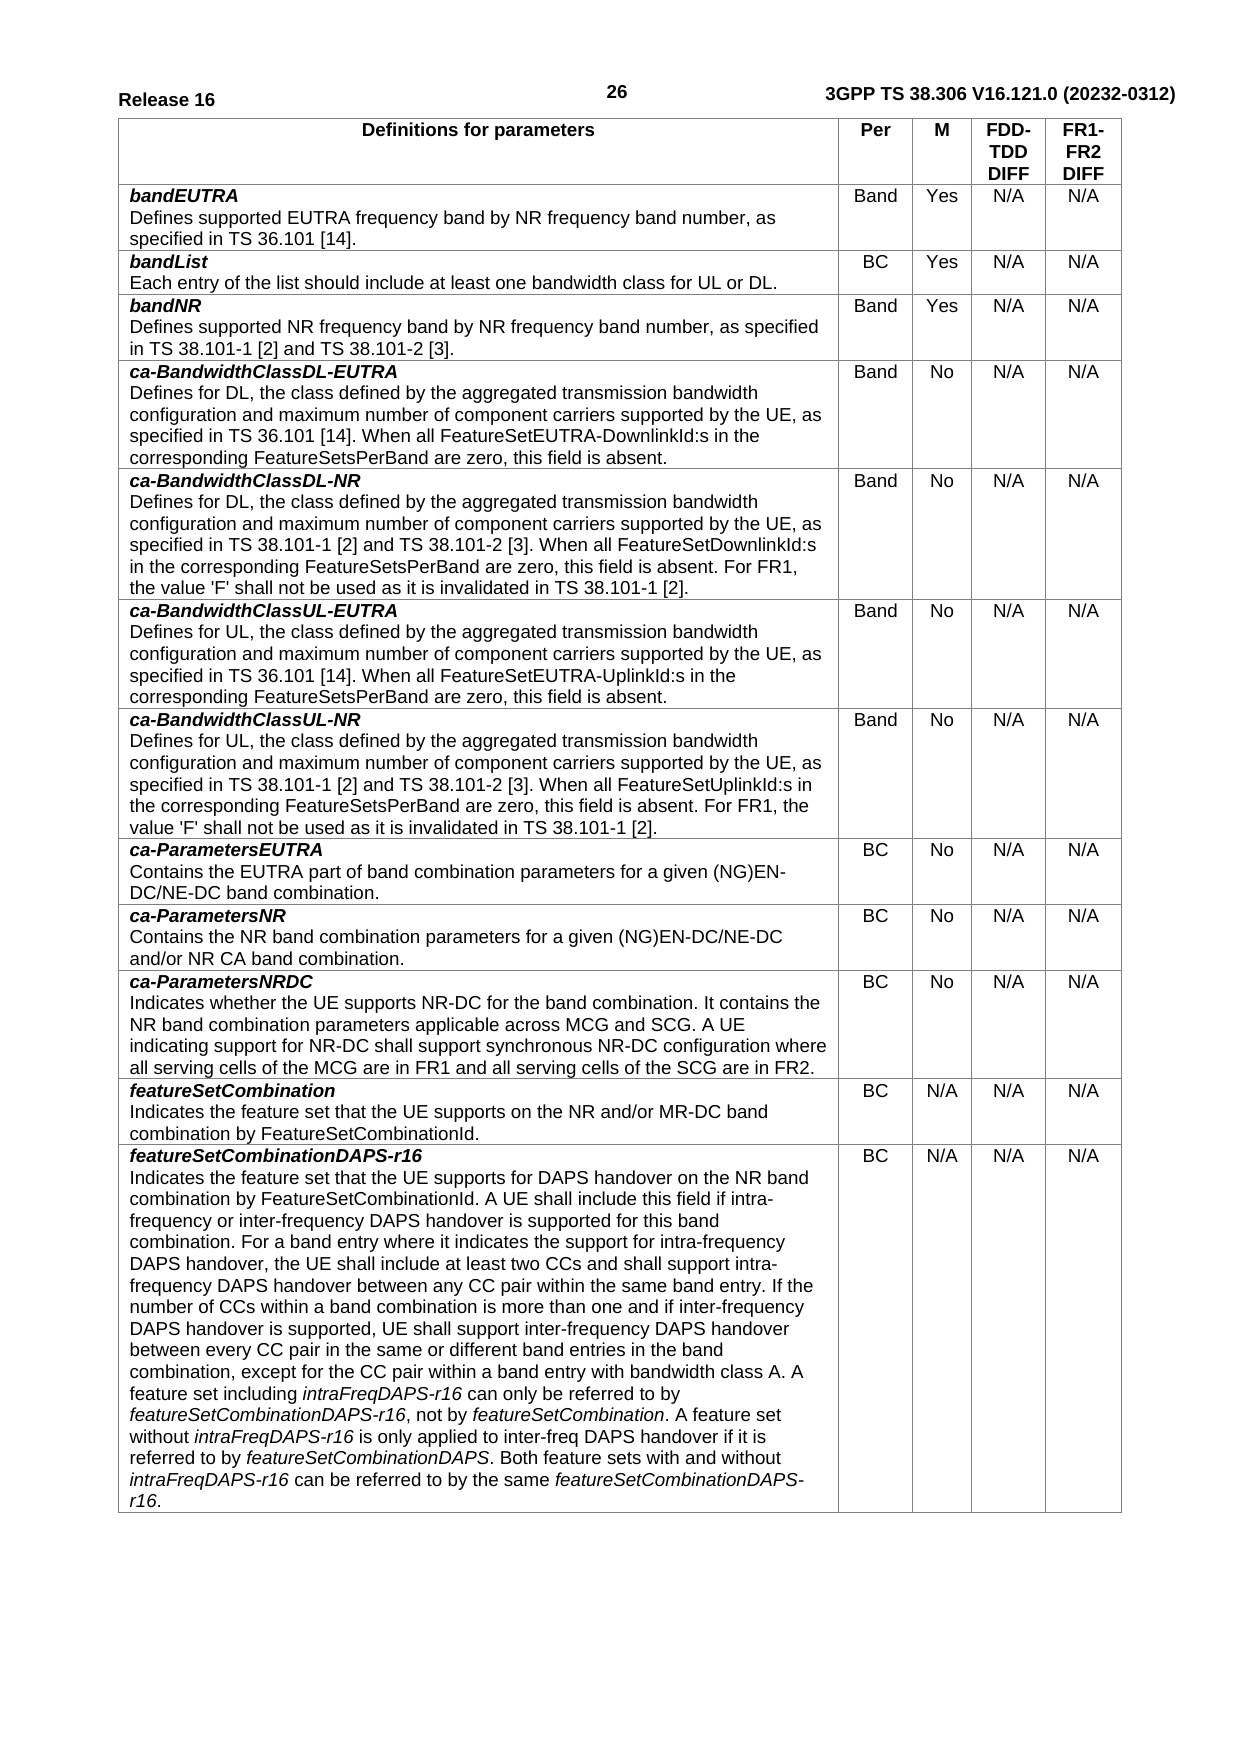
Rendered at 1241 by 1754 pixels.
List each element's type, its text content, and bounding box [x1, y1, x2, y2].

table_cell BC [839, 905, 912, 969]
table_header FR1-FR2 DIFF [1046, 119, 1121, 184]
table_cell N/A [1046, 839, 1121, 904]
table_cell N/A [972, 295, 1045, 359]
table_cell N/A [1046, 971, 1121, 1078]
table_header FDD-TDD DIFF [972, 119, 1045, 184]
table_cell ca-ParametersEUTRA Contains the EUTRA part of band combination parameters for a given (NG)EN-DC/NE-DC band combination. [119, 839, 838, 904]
table_cell N/A [1046, 251, 1121, 294]
table_cell N/A [972, 361, 1045, 468]
table_cell N/A [972, 971, 1045, 1078]
table_cell N/A [1046, 1079, 1121, 1144]
table_cell Band [839, 709, 912, 838]
table_cell featureSetCombinationDAPS-r16 Indicates the feature set that the UE supports for DAPS handover on the NR band combination by FeatureSetCombinationId. A UE shall include this field if intra-frequency or inter-frequency DAPS handover is supported for this band combination. For a band entry where it indicates the support for intra-frequency DAPS handover, the UE shall include at least two CCs and shall support intra-frequency DAPS handover between any CC pair within the same band entry. If the number of CCs within a band combination is more than one and if inter-frequency DAPS handover is supported, UE shall support inter-frequency DAPS handover between every CC pair in the same or different band entries in the band combination, except for the CC pair within a band entry with bandwidth class A. A feature set including intraFreqDAPS-r16 can only be referred to by featureSetCombinationDAPS-r16, not by featureSetCombination. A feature set without intraFreqDAPS-r16 is only applied to inter-freq DAPS handover if it is referred to by featureSetCombinationDAPS. Both feature sets with and without intraFreqDAPS-r16 can be referred to by the same featureSetCombinationDAPS-r16. [119, 1145, 838, 1512]
table_cell N/A [1046, 709, 1121, 838]
table_cell No [913, 361, 971, 468]
table_cell N/A [1046, 600, 1121, 708]
table_cell N/A [972, 839, 1045, 904]
table_cell N/A [972, 709, 1045, 838]
table_cell BC [839, 251, 912, 294]
table_cell N/A [972, 469, 1045, 599]
table_cell N/A [1046, 905, 1121, 969]
table_cell BC [839, 1079, 912, 1144]
table_cell N/A [1046, 361, 1121, 468]
table_cell Band [839, 295, 912, 359]
table_cell Yes [913, 251, 971, 294]
table_cell Band [839, 185, 912, 249]
table_cell featureSetCombination Indicates the feature set that the UE supports on the NR and/or MR-DC band combination by FeatureSetCombinationId. [119, 1079, 838, 1144]
table_cell Band [839, 469, 912, 599]
table_cell N/A [913, 1079, 971, 1144]
table_cell N/A [1046, 185, 1121, 249]
table_cell N/A [972, 251, 1045, 294]
table_header Per [839, 119, 912, 184]
table_cell ca-BandwidthClassUL-NR Defines for UL, the class defined by the aggregated transmission bandwidth configuration and maximum number of component carriers supported by the UE, as specified in TS 38.101-1 [2] and TS 38.101-2 [3]. When all FeatureSetUplinkId:s in the corresponding FeatureSetsPerBand are zero, this field is absent. For FR1, the value 'F' shall not be used as it is invalidated in TS 38.101-1 [2]. [119, 709, 838, 838]
table_cell N/A [913, 1145, 971, 1512]
table_cell Band [839, 361, 912, 468]
table_cell N/A [972, 1145, 1045, 1512]
table_cell N/A [972, 1079, 1045, 1144]
table_cell ca-BandwidthClassUL-EUTRA Defines for UL, the class defined by the aggregated transmission bandwidth configuration and maximum number of component carriers supported by the UE, as specified in TS 36.101 [14]. When all FeatureSetEUTRA-UplinkId:s in the corresponding FeatureSetsPerBand are zero, this field is absent. [119, 600, 838, 708]
table_cell No [913, 709, 971, 838]
table_cell bandNR Defines supported NR frequency band by NR frequency band number, as specified in TS 38.101-1 [2] and TS 38.101-2 [3]. [119, 295, 838, 359]
table_cell N/A [1046, 1145, 1121, 1512]
table_cell No [913, 600, 971, 708]
table_cell No [913, 839, 971, 904]
table_cell Yes [913, 185, 971, 249]
table_cell ca-BandwidthClassDL-EUTRA Defines for DL, the class defined by the aggregated transmission bandwidth configuration and maximum number of component carriers supported by the UE, as specified in TS 36.101 [14]. When all FeatureSetEUTRA-DownlinkId:s in the corresponding FeatureSetsPerBand are zero, this field is absent. [119, 361, 838, 468]
table_cell bandList Each entry of the list should include at least one bandwidth class for UL or DL. [119, 251, 838, 294]
table_cell N/A [1046, 295, 1121, 359]
table_cell No [913, 905, 971, 969]
table_cell ca-ParametersNRDC Indicates whether the UE supports NR-DC for the band combination. It contains the NR band combination parameters applicable across MCG and SCG. A UE indicating support for NR-DC shall support synchronous NR-DC configuration where all serving cells of the MCG are in FR1 and all serving cells of the SCG are in FR2. [119, 971, 838, 1078]
table_header M [913, 119, 971, 184]
table_cell BC [839, 971, 912, 1078]
table_cell ca-BandwidthClassDL-NR Defines for DL, the class defined by the aggregated transmission bandwidth configuration and maximum number of component carriers supported by the UE, as specified in TS 38.101-1 [2] and TS 38.101-2 [3]. When all FeatureSetDownlinkId:s in the corresponding FeatureSetsPerBand are zero, this field is absent. For FR1, the value 'F' shall not be used as it is invalidated in TS 38.101-1 [2]. [119, 469, 838, 599]
table_header Definitions for parameters [119, 119, 838, 184]
table_cell N/A [1046, 469, 1121, 599]
table_cell No [913, 469, 971, 599]
table_cell N/A [972, 600, 1045, 708]
table_cell No [913, 971, 971, 1078]
table_cell Yes [913, 295, 971, 359]
table_cell N/A [972, 905, 1045, 969]
table_cell ca-ParametersNR Contains the NR band combination parameters for a given (NG)EN-DC/NE-DC and/or NR CA band combination. [119, 905, 838, 969]
table_cell Band [839, 600, 912, 708]
table_cell bandEUTRA Defines supported EUTRA frequency band by NR frequency band number, as specified in TS 36.101 [14]. [119, 185, 838, 249]
table_cell N/A [972, 185, 1045, 249]
table_cell BC [839, 1145, 912, 1512]
table_cell BC [839, 839, 912, 904]
